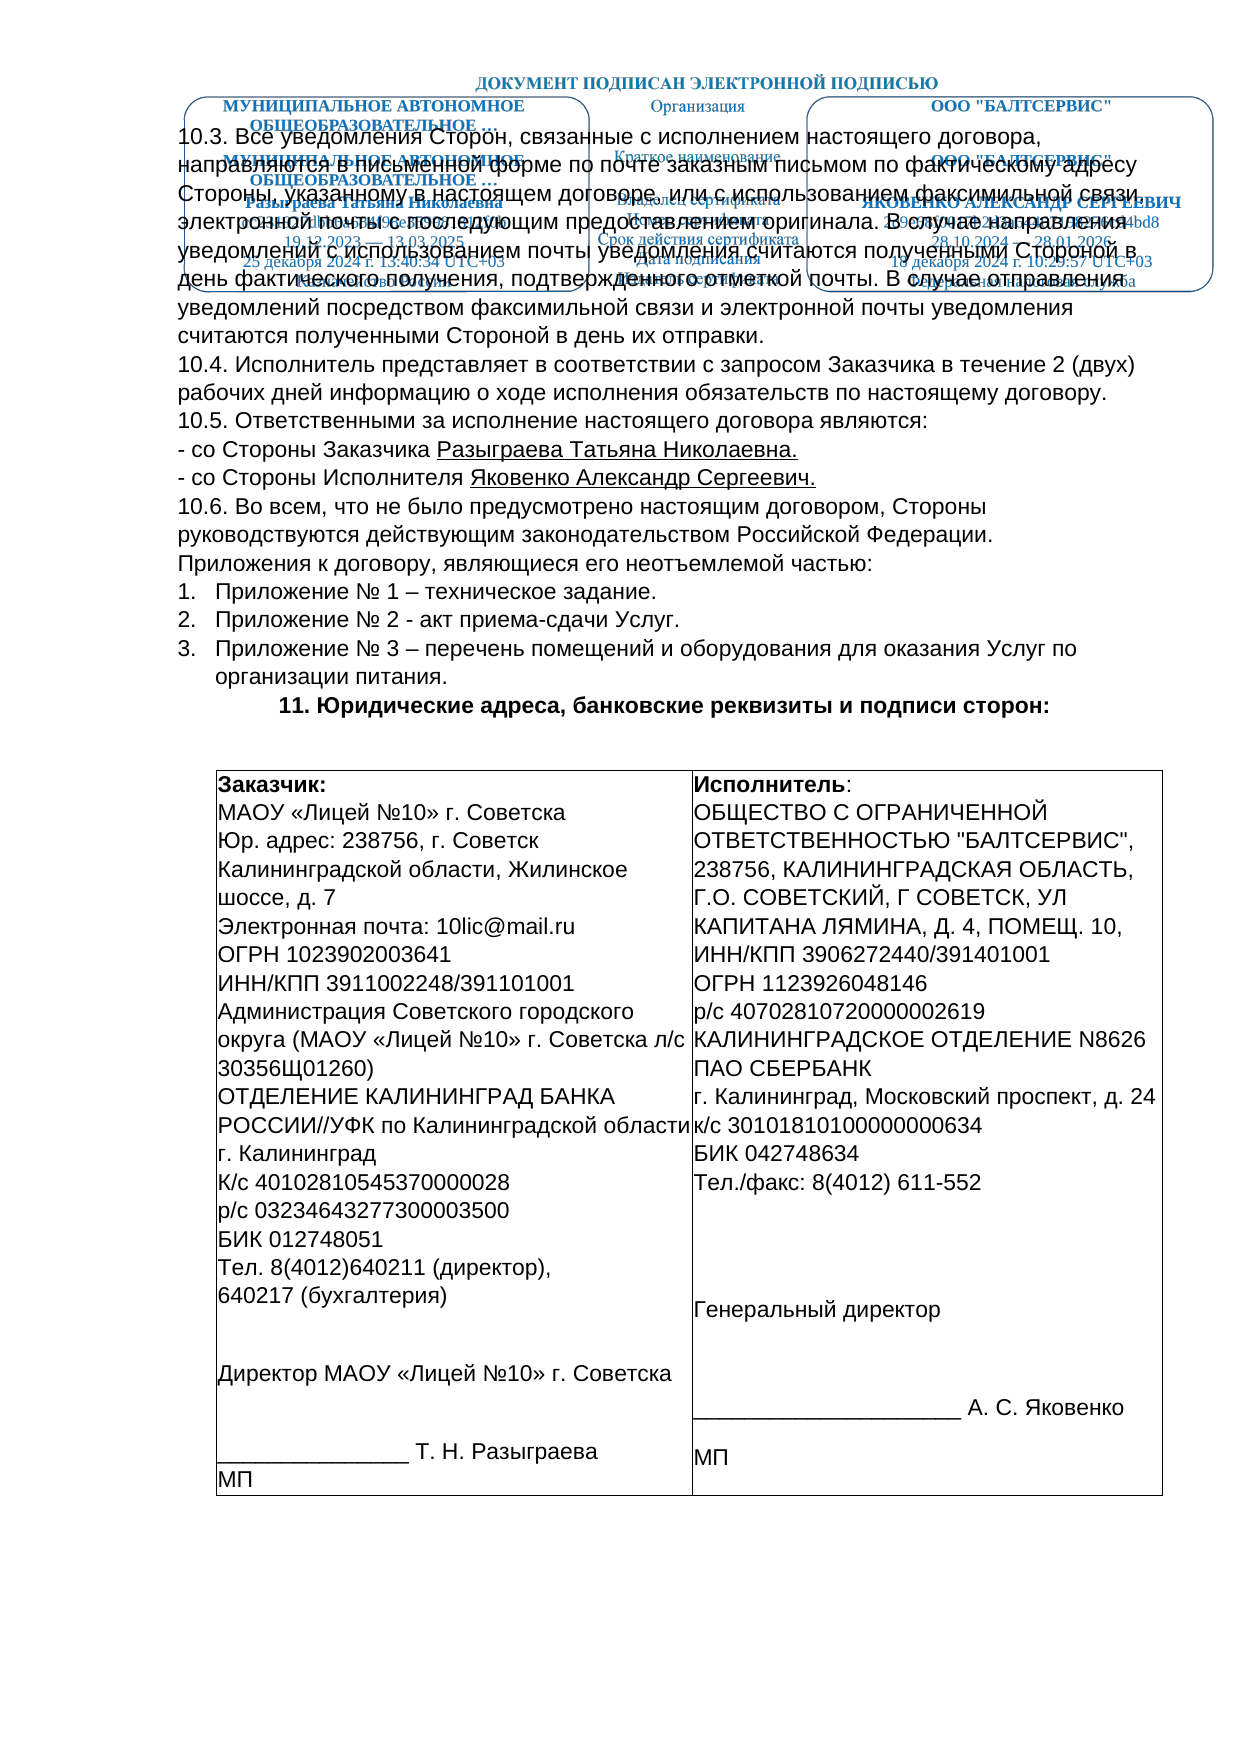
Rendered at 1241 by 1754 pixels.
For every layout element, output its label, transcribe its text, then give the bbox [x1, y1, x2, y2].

table_header Заказчик: МАОУ «Лицей №10» г. Советска Юр. адрес: 238756, г. Советск Калининградской области, Жилинское шоссе, д. 7 Электронная почта: 10lic@mail.ru ОГРН 1023902003641 ИНН/КПП 3911002248/391101001 Администрация Советского городского округа (МАОУ «Лицей №10» г. Советска л/с 30356Щ01260) ОТДЕЛЕНИЕ КАЛИНИНГРАД БАНКА РОССИИ//УФК по Калининградской области г. Калининград К/с 40102810545370000028 р/с 03234643277300003500 БИК 012748051 Тел. 8(4012)640211 (директор), 640217 (бухгалтерия) Директор МАОУ «Лицей №10» г. Советска _______________ Т. Н. Разыграева МП [217, 771, 692, 1495]
picture [177, 73, 1219, 297]
list Приложение № 1 – техническое задание. [177, 578, 1152, 604]
text 11. Юридические адреса, банковские реквизиты и подписи сторон: [177, 692, 1152, 718]
table_header Исполнитель: ОБЩЕСТВО С ОГРАНИЧЕННОЙ ОТВЕТСТВЕННОСТЬЮ "БАЛТСЕРВИС", 238756, КАЛИНИНГРАДСКАЯ ОБЛАСТЬ, Г.О. СОВЕТСКИЙ, Г СОВЕТСК, УЛ КАПИТАНА ЛЯМИНА, Д. 4, ПОМЕЩ. 10, ИНН/КПП 3906272440/391401001 ОГРН 1123926048146 р/с 40702810720000002619 КАЛИНИНГРАДСКОЕ ОТДЕЛЕНИЕ N8626 ПАО СБЕРБАНК г. Калининград, Московский проспект, д. 24 к/с 30101810100000000634 БИК 042748634 Тел./факс: 8(4012) 611-552 Генеральный директор _____________________ А. С. Яковенко МП [693, 771, 1162, 1495]
text - со Стороны Заказчика Разыграева Татьяна Николаевна. [177, 436, 1152, 462]
list Приложение № 2 - акт приема-сдачи Услуг. [177, 606, 1152, 633]
text 10.4. Исполнитель представляет в соответствии с запросом Заказчика в течение 2 (двух) рабочих дней информацию о ходе исполнения обязательств по настоящему договору. [177, 351, 1152, 405]
text 10.6. Во всем, что не было предусмотрено настоящим договором, Стороны руководствуются действующим законодательством Российской Федерации. [177, 493, 1152, 547]
text 10.3. Все уведомления Сторон, связанные с исполнением настоящего договора, направляются в письменной форме по почте заказным письмом по фактическому адресу Стороны, указанному в настоящем договоре, или с использованием факсимильной связи, электронной почты с последующим предоставлением оригинала. В случае направления уведомлений с использованием почты уведомления считаются полученными Стороной в день фактического получения, подтвержденного отметкой почты. В случае отправления уведомлений посредством факсимильной связи и электронной почты уведомления считаются полученными Стороной в день их отправки. [177, 123, 1152, 348]
text - со Стороны Исполнителя Яковенко Александр Сергеевич. [177, 464, 1152, 491]
list Приложение № 3 – перечень помещений и оборудования для оказания Услуг по организации питания. [177, 635, 1152, 690]
text 10.5. Ответственными за исполнение настоящего договора являются: [177, 407, 1152, 434]
text Приложения к договору, являющиеся его неотъемлемой частью: [177, 549, 1152, 576]
